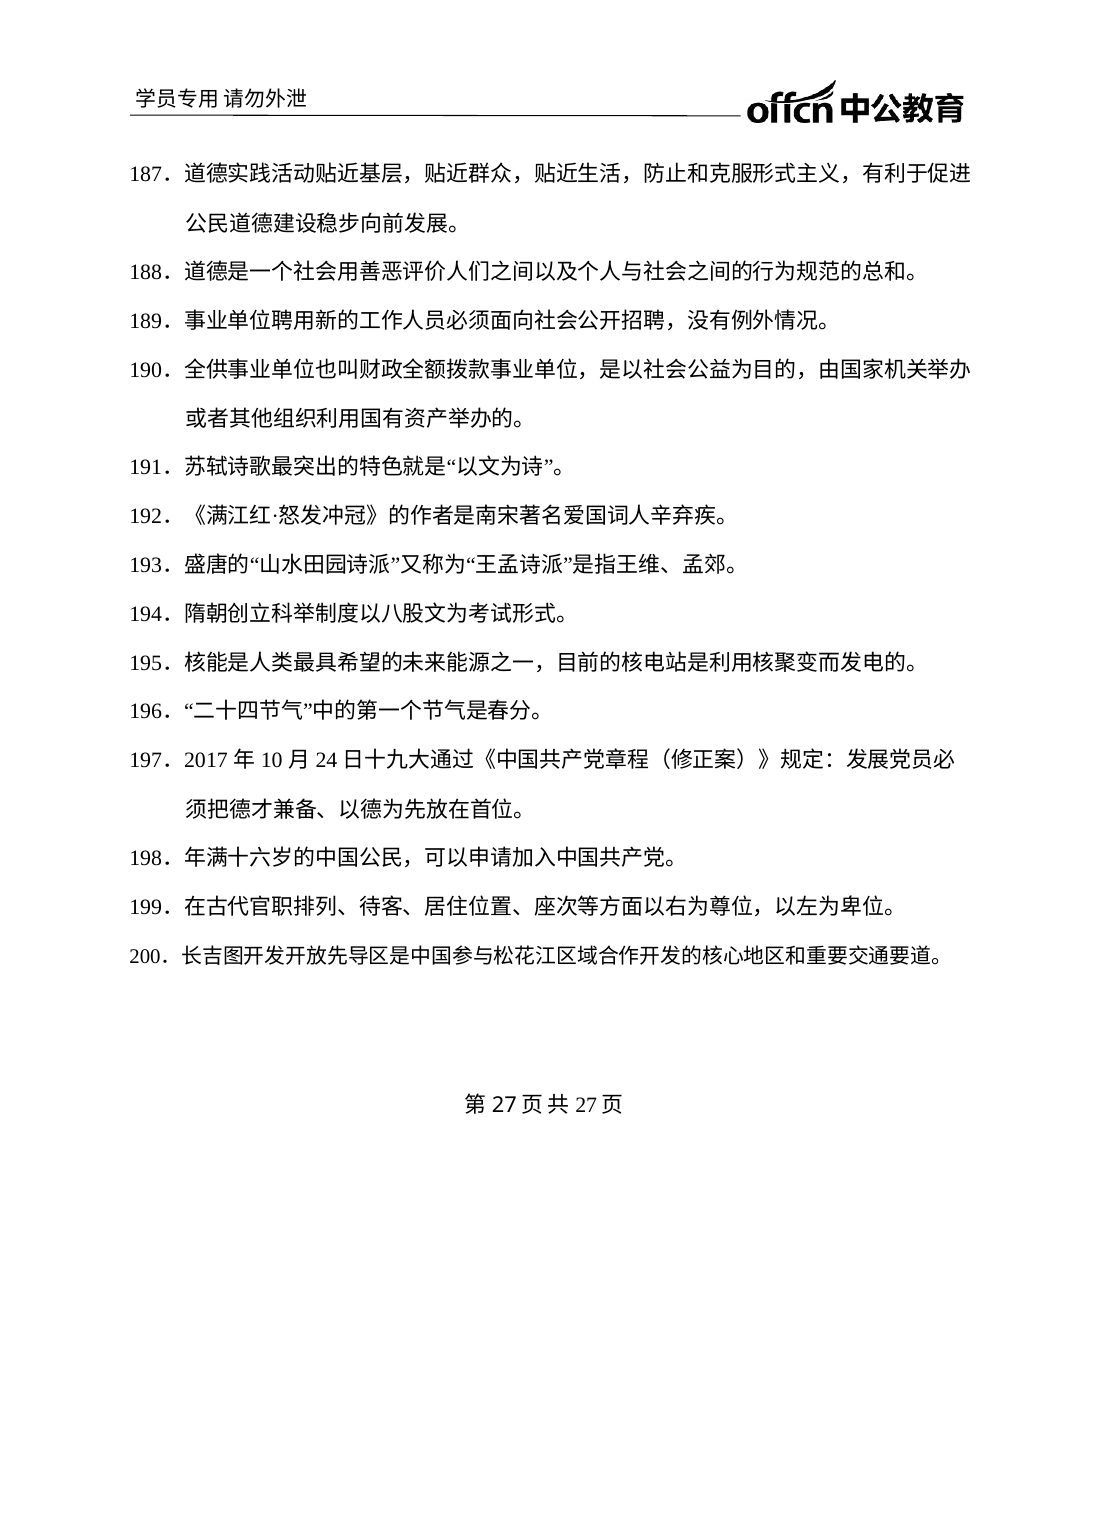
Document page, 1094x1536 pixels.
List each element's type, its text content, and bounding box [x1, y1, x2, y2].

text 198．年满十六岁的中国公民，可以申请加入中国共产党。 [129, 844, 974, 871]
text 或者其他组织利用国有资产举办的。 [185, 406, 974, 431]
picture [747, 111, 964, 123]
text 197．2017 年 10 月 24 日十九大通过《中国共产党章程（修正案）》规定：发展党员必 [129, 747, 974, 773]
text 199．在古代官职排列、待客、居住位置、座次等方面以右为尊位，以左为卑位。 [129, 893, 974, 920]
text 公民道德建设稳步向前发展。 [185, 211, 974, 236]
text 189．事业单位聘用新的工作人员必须面向社会公开招聘，没有例外情况。 [129, 307, 974, 334]
text 200．长吉图开发开放先导区是中国参与松花江区域合作开发的核心地区和重要交通要道。 [129, 943, 974, 968]
list 27页 共 27页 [464, 1091, 974, 1117]
text 学员专用 请勿外泄 [135, 87, 974, 111]
text 192．《满江红·怒发冲冠》的作者是南宋著名爱国词人辛弃疾。 [129, 502, 974, 529]
text 190．全供事业单位也叫财政全额拨款事业单位，是以社会公益为目的，由国家机关举办 [129, 356, 974, 382]
text 187．道德实践活动贴近基层，贴近群众，贴近生活，防止和克服形式主义，有利于促进 [129, 161, 974, 187]
text 196．“二十四节气”中的第一个节气是春分。 [129, 698, 974, 724]
text 195．核能是人类最具希望的未来能源之一，目前的核电站是利用核聚变而发电的。 [129, 649, 974, 676]
text 194．隋朝创立科举制度以八股文为考试形式。 [129, 600, 974, 627]
text 191．苏轼诗歌最突出的特色就是“以文为诗”。 [129, 453, 974, 480]
text 188．道德是一个社会用善恶评价人们之间以及个人与社会之间的行为规范的总和。 [129, 258, 974, 285]
picture [747, 80, 964, 87]
text 193．盛唐的“山水田园诗派”又称为“王孟诗派”是指王维、孟郊。 [129, 551, 974, 578]
text 须把德才兼备、以德为先放在首位。 [185, 797, 974, 822]
